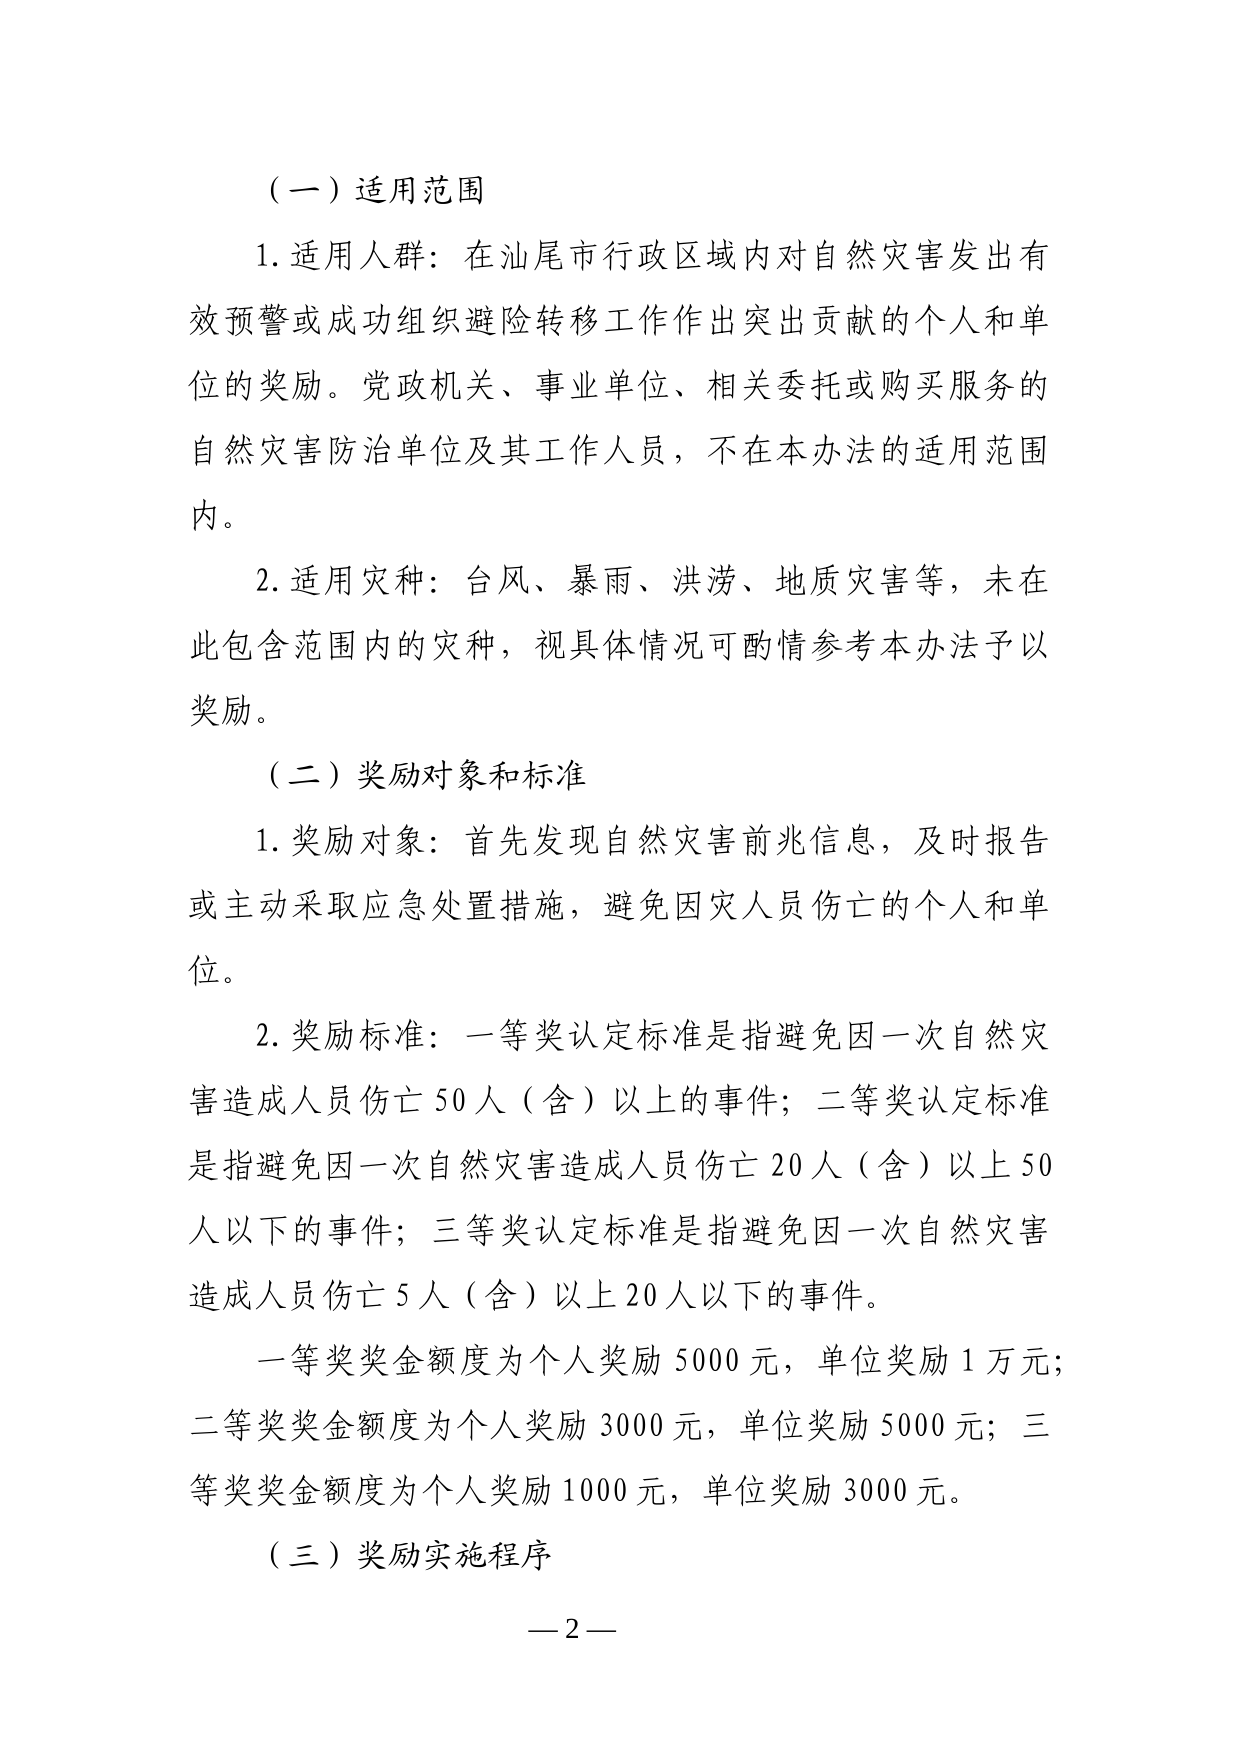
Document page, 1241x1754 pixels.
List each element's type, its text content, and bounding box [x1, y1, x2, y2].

text 一等奖奖金额度为个人奖励5000元，单位奖励1万元；二等奖奖金额度为个人奖励3000元，单位奖励5000元；三等奖奖金额度为个人奖励1000元，单位奖励3000元。 [187, 1326, 1053, 1521]
text 2.奖励标准：一等奖认定标准是指避免因一次自然灾害造成人员伤亡50人（含）以上的事件；二等奖认定标准是指避免因一次自然灾害造成人员伤亡20人（含）以上50人以下的事件；三等奖认定标准是指避免因一次自然灾害造成人员伤亡5人（含）以上20人以下的事件。 [187, 1001, 1053, 1326]
text 2.适用灾种：台风、暴雨、洪涝、地质灾害等，未在此包含范围内的灾种，视具体情况可酌情参考本办法予以奖励。 [187, 546, 1053, 741]
text 1.奖励对象：首先发现自然灾害前兆信息，及时报告或主动采取应急处置措施，避免因灾人员伤亡的个人和单位。 [187, 806, 1053, 1001]
text 1.适用人群：在汕尾市行政区域内对自然灾害发出有效预警或成功组织避险转移工作作出突出贡献的个人和单位的奖励。党政机关、事业单位、相关委托或购买服务的自然灾害防治单位及其工作人员，不在本办法的适用范围内。 [187, 221, 1053, 546]
text （三）奖励实施程序 [187, 1521, 1053, 1586]
text （二）奖励对象和标准 [187, 741, 1053, 806]
text （一）适用范围 [187, 156, 1053, 221]
